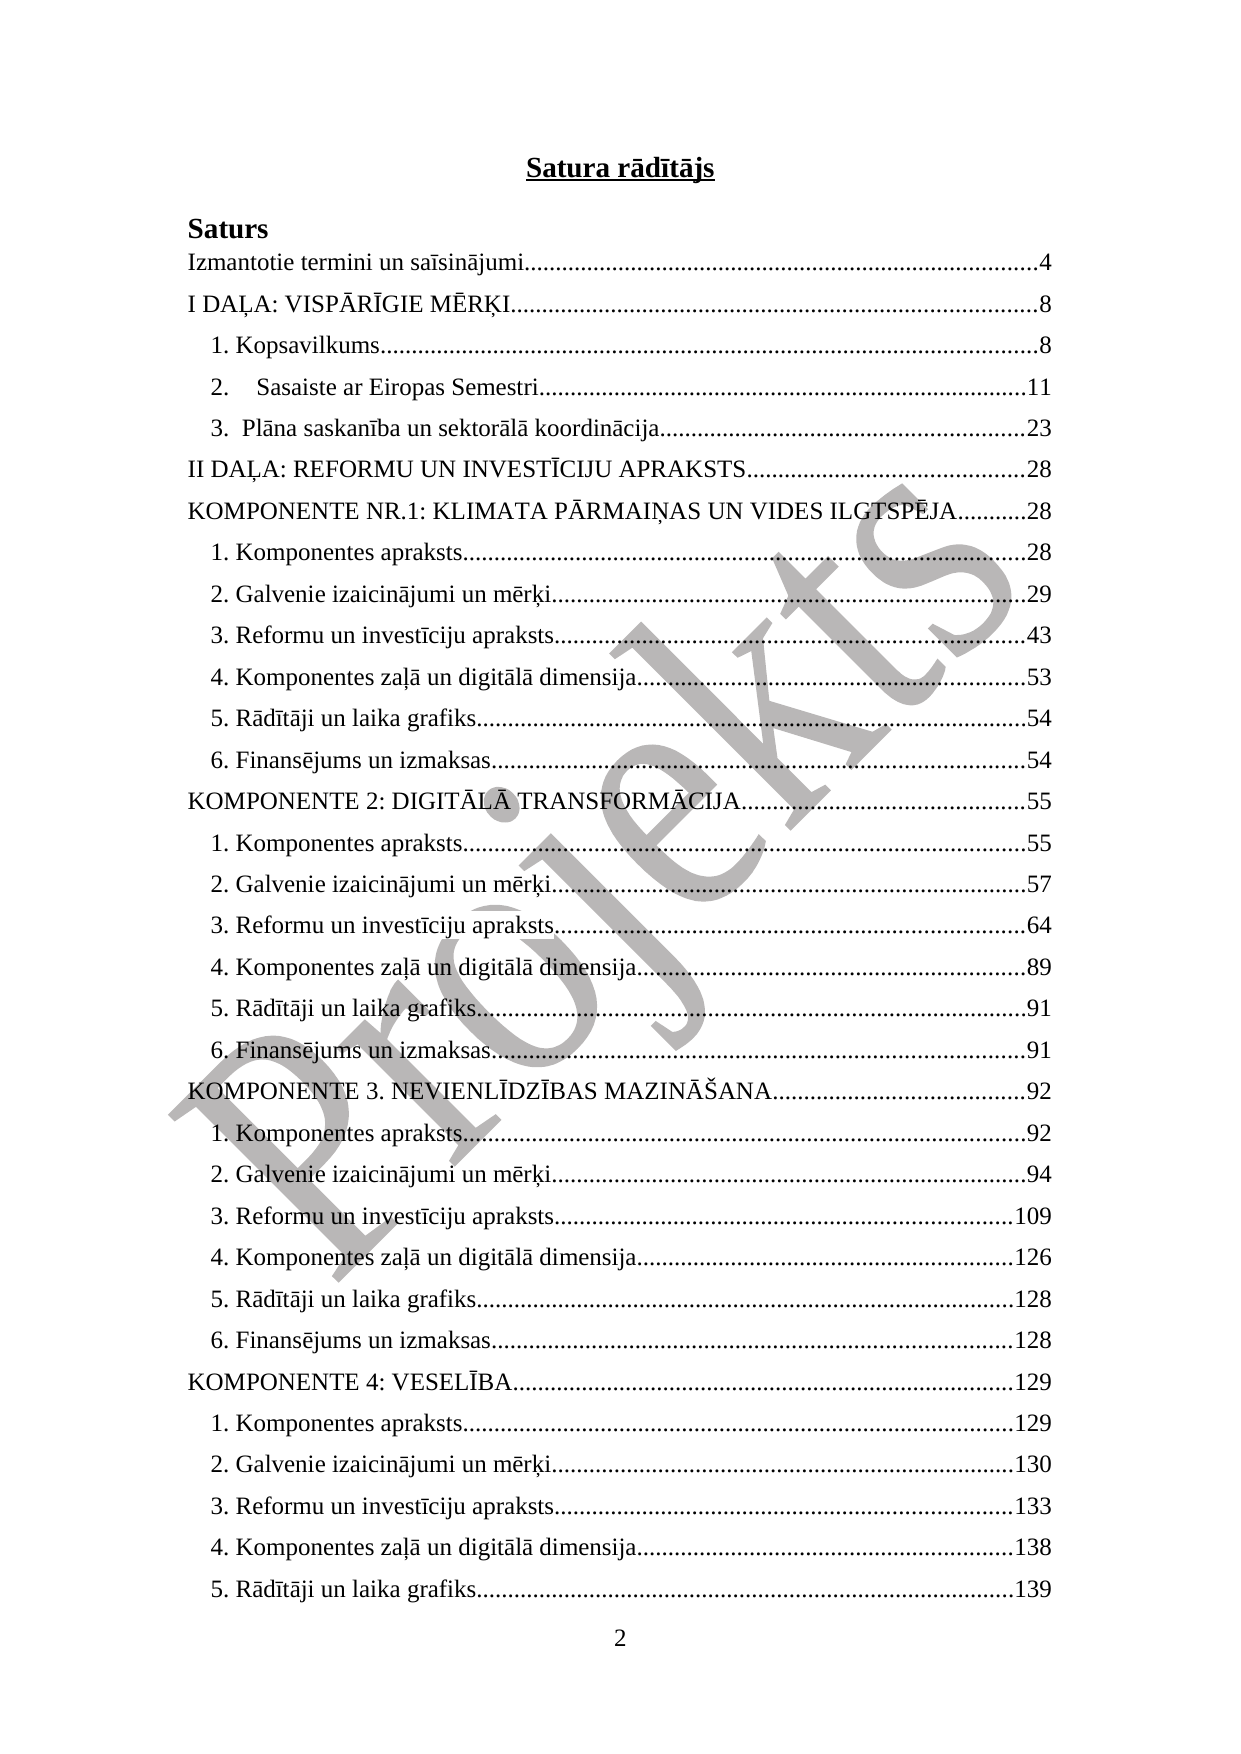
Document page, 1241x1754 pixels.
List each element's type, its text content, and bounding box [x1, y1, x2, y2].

text Satura rādītājs [187, 150, 1053, 183]
